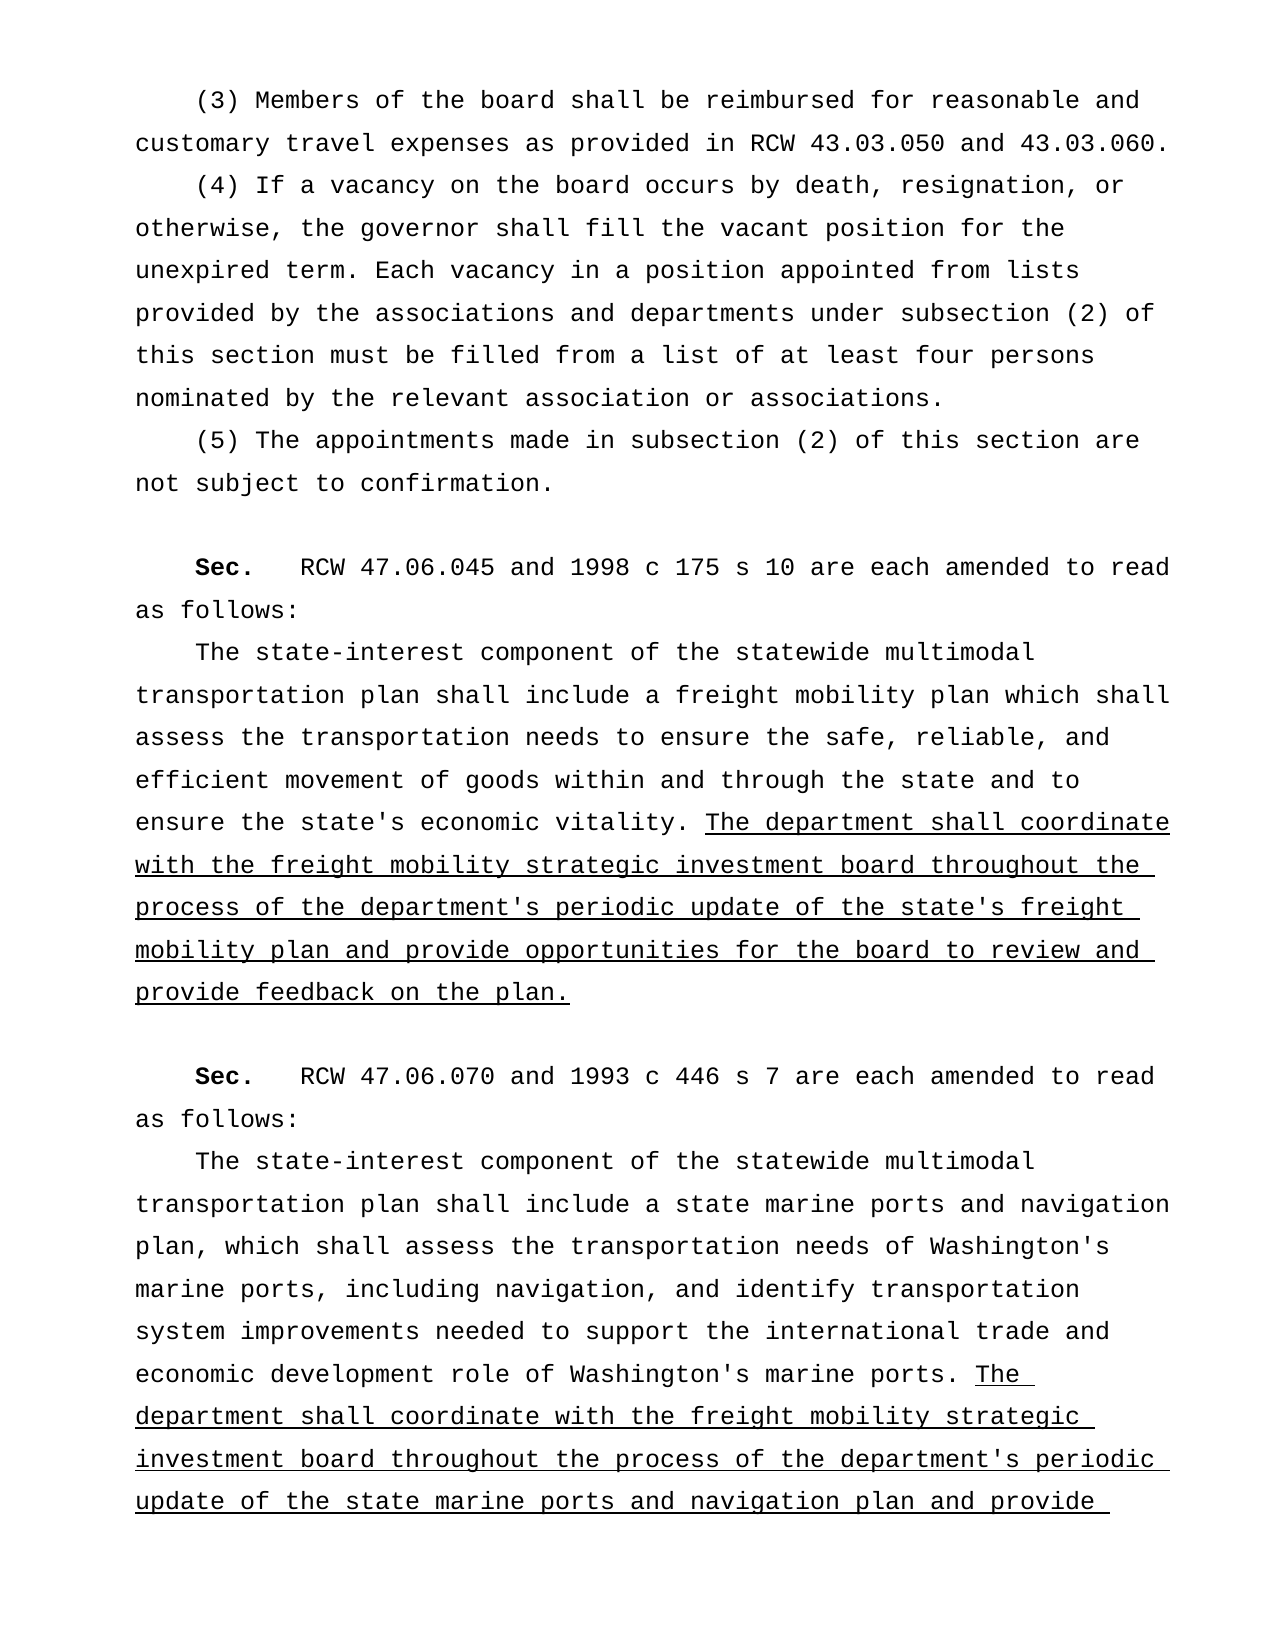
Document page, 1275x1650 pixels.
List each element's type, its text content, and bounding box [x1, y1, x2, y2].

text Sec. RCW 47.06.045 and 1998 c 175 s 10 are each amended to read as follows: [135, 542, 1170, 627]
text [135, 1471, 1170, 1518]
text (5) The appointments made in subsection (2) of this section are not subject to confirmation. [135, 415, 1170, 500]
text (3) Members of the board shall be reimbursed for reasonable and customary travel expenses as provided in RCW 43.03.050 and 43.03.060. [135, 75, 1170, 160]
text The state-interest component of the statewide multimodal transportation plan shall include a freight mobility plan which shall assess the transportation needs to ensure the safe, reliable, and efficient movement of goods within and through the state and to ensure the state's economic vitality. The department shall coordinate with the freight mobility strategic investment board throughout the process of the department's periodic update of the state's freight mobility plan and provide opportunities for the board to review and provide feedback on the plan. [135, 627, 1170, 1009]
text Sec. RCW 47.06.070 and 1993 c 446 s 7 are each amended to read as follows: [135, 1051, 1170, 1136]
text (4) If a vacancy on the board occurs by death, resignation, or otherwise, the governor shall fill the vacant position for the unexpired term. Each vacancy in a position appointed from lists provided by the associations and departments under subsection (2) of this section must be filled from a list of at least four persons nominated by the relevant association or associations. [135, 160, 1170, 415]
